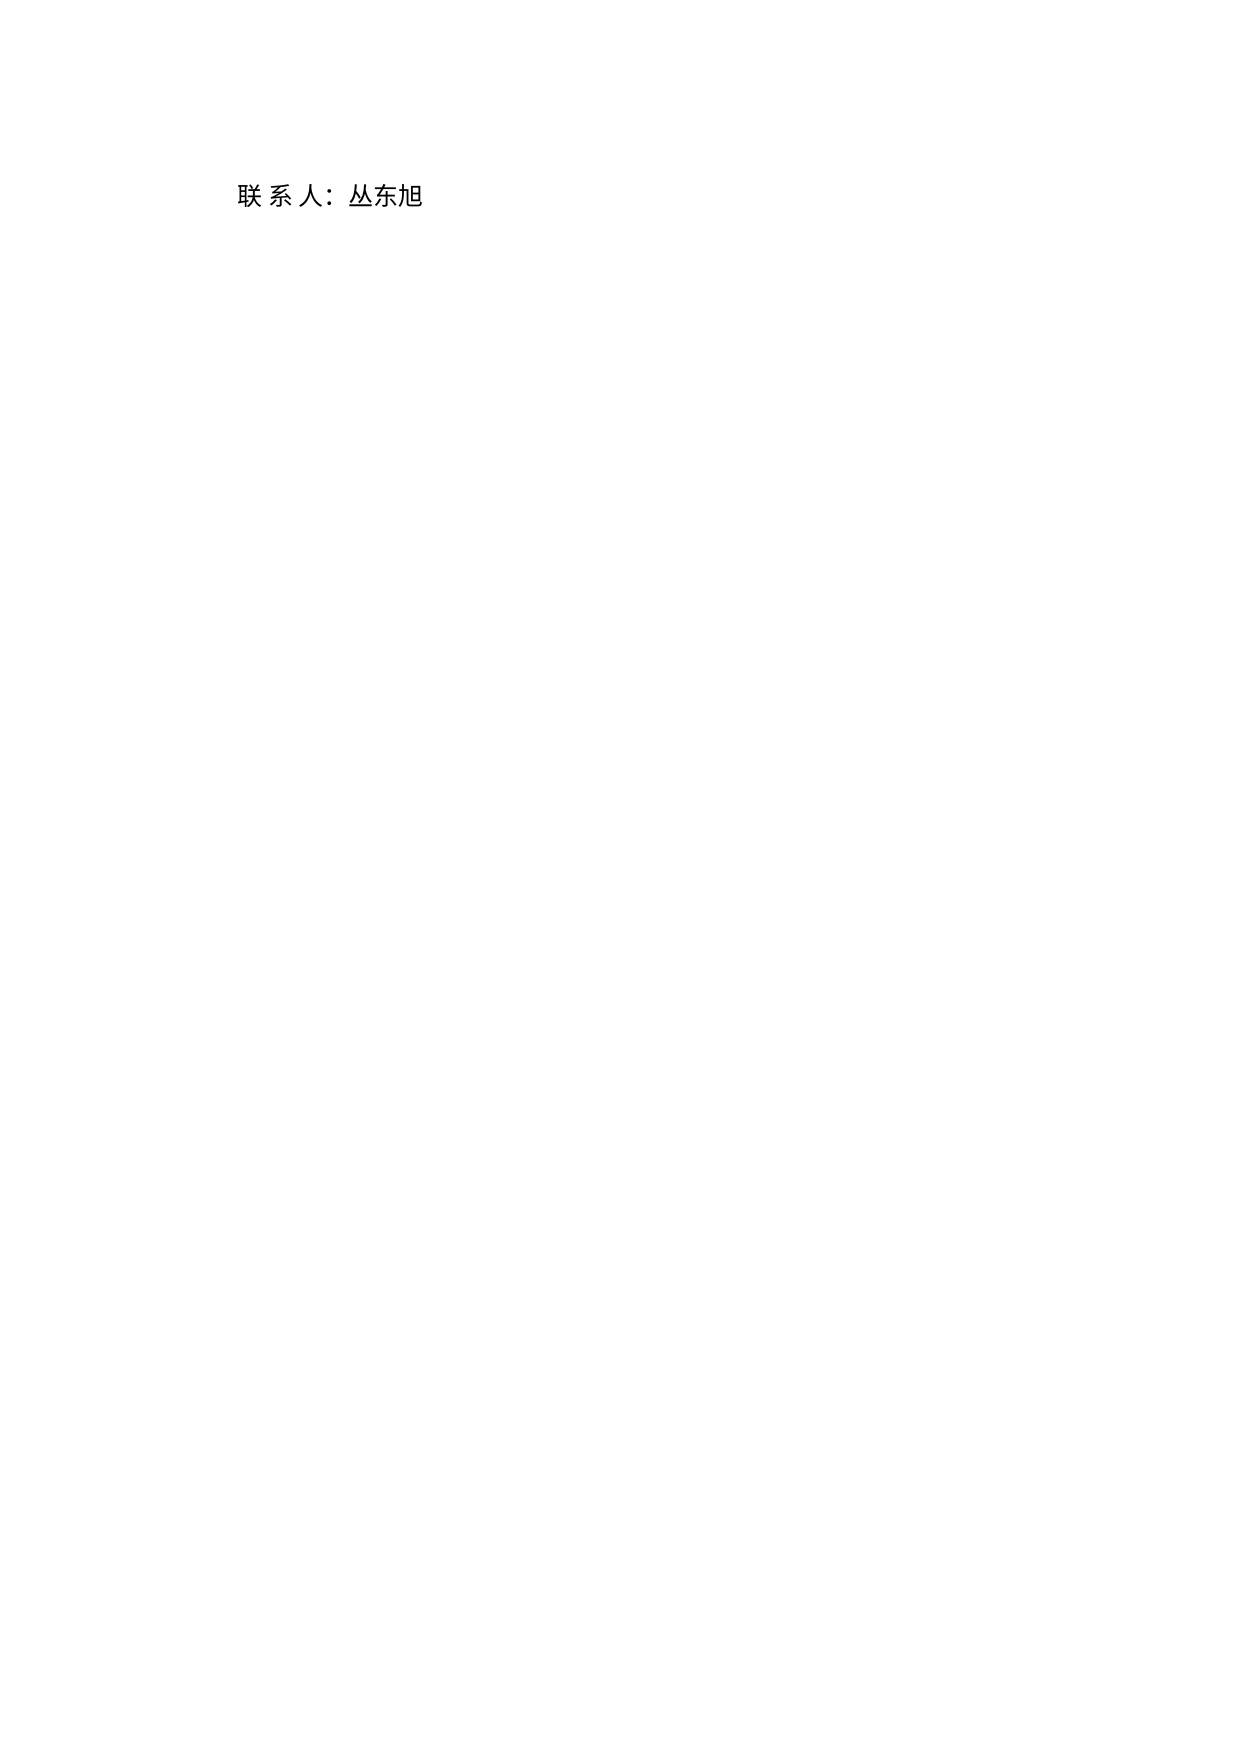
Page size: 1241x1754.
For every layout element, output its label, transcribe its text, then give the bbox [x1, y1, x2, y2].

text 联 系 人：丛东旭 [187, 162, 1053, 227]
